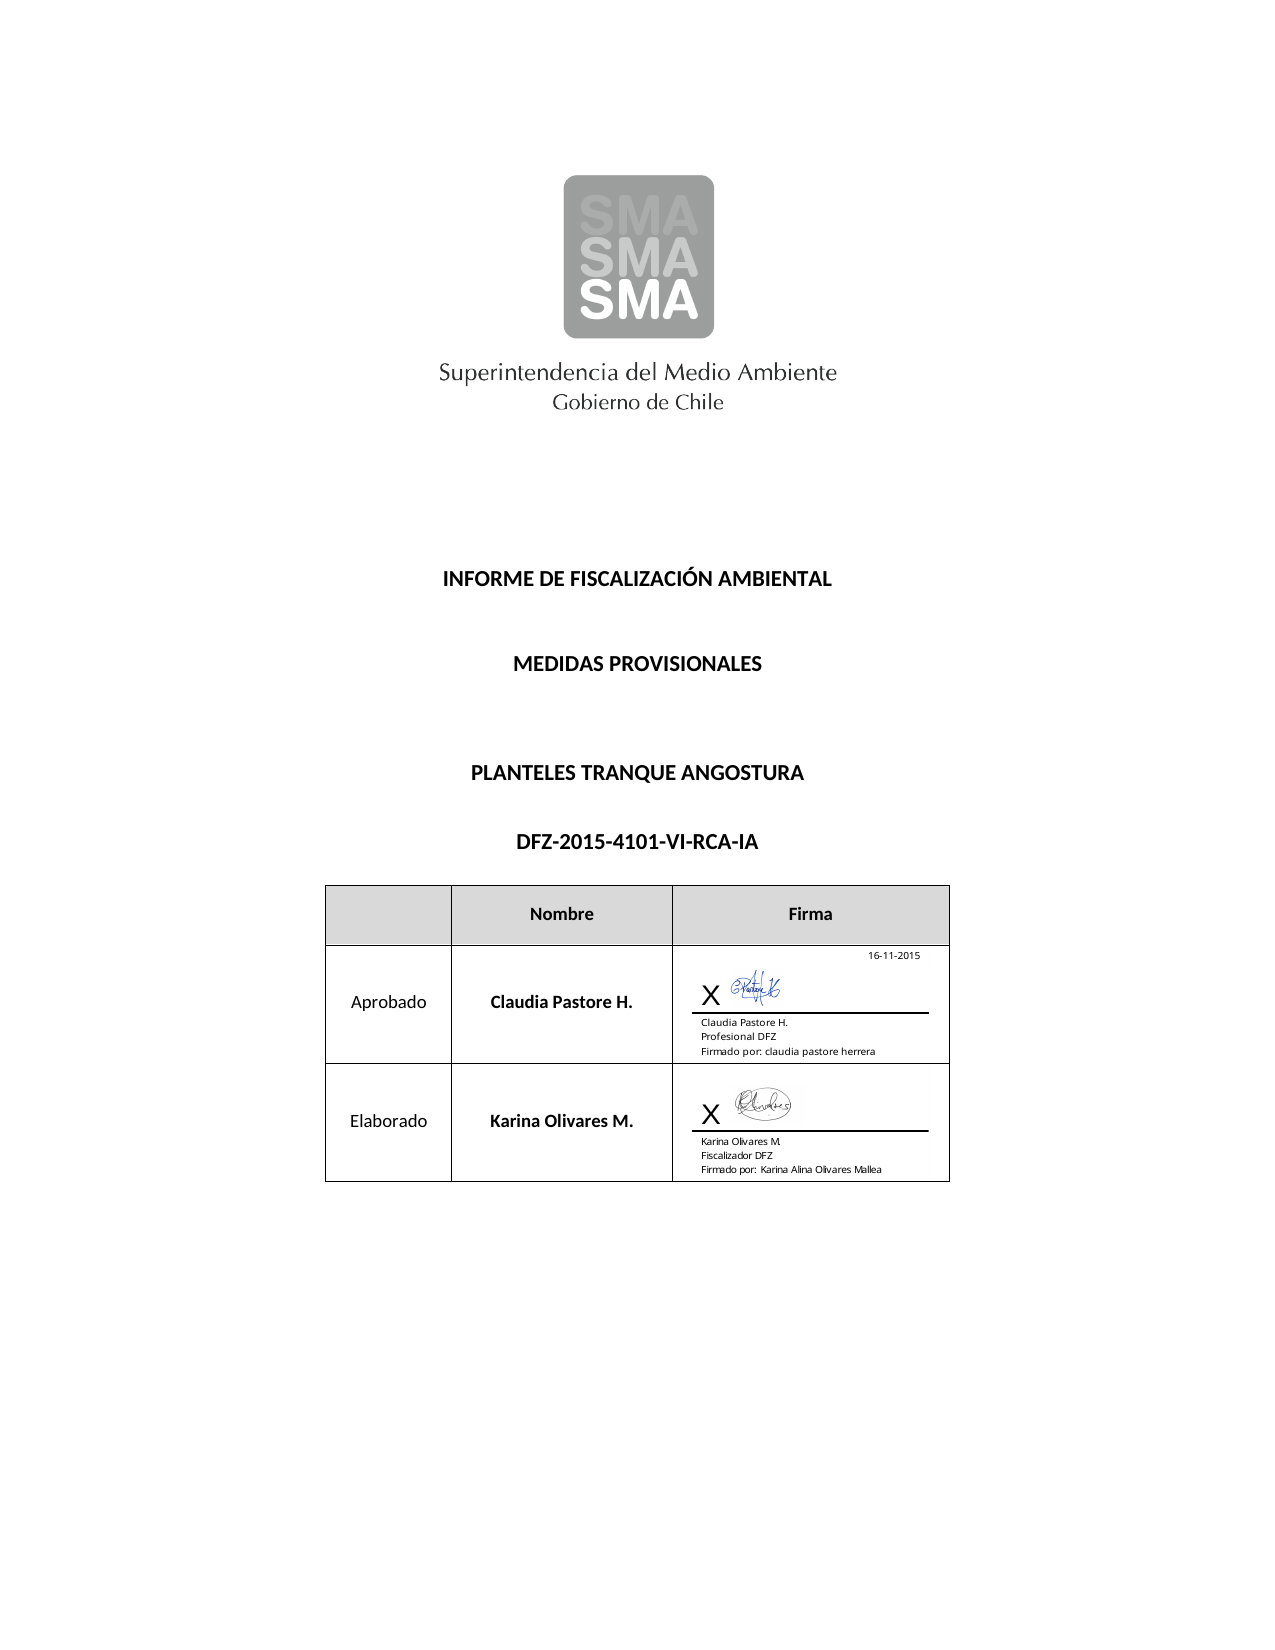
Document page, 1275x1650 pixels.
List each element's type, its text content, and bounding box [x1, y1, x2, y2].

text INFORME DE FISCALIZACIÓN AMBIENTAL [118, 564, 1157, 593]
picture [309, 50, 966, 558]
table_cell [673, 946, 949, 1063]
text DFZ-2015-4101-VI-RCA-IA [118, 827, 1157, 855]
table_cell Claudia Pastore H. [452, 946, 672, 1063]
table_header [326, 886, 451, 944]
table_cell Aprobado [326, 946, 451, 1063]
table_cell [673, 1064, 949, 1181]
text PLANTELES TRANQUE ANGOSTURA [118, 758, 1157, 786]
table_header Nombre [452, 886, 672, 944]
table_cell Elaborado [326, 1064, 451, 1181]
table_header Firma [673, 886, 949, 944]
table_cell Karina Olivares M. [452, 1064, 672, 1181]
text MEDIDAS PROVISIONALES [118, 649, 1157, 677]
